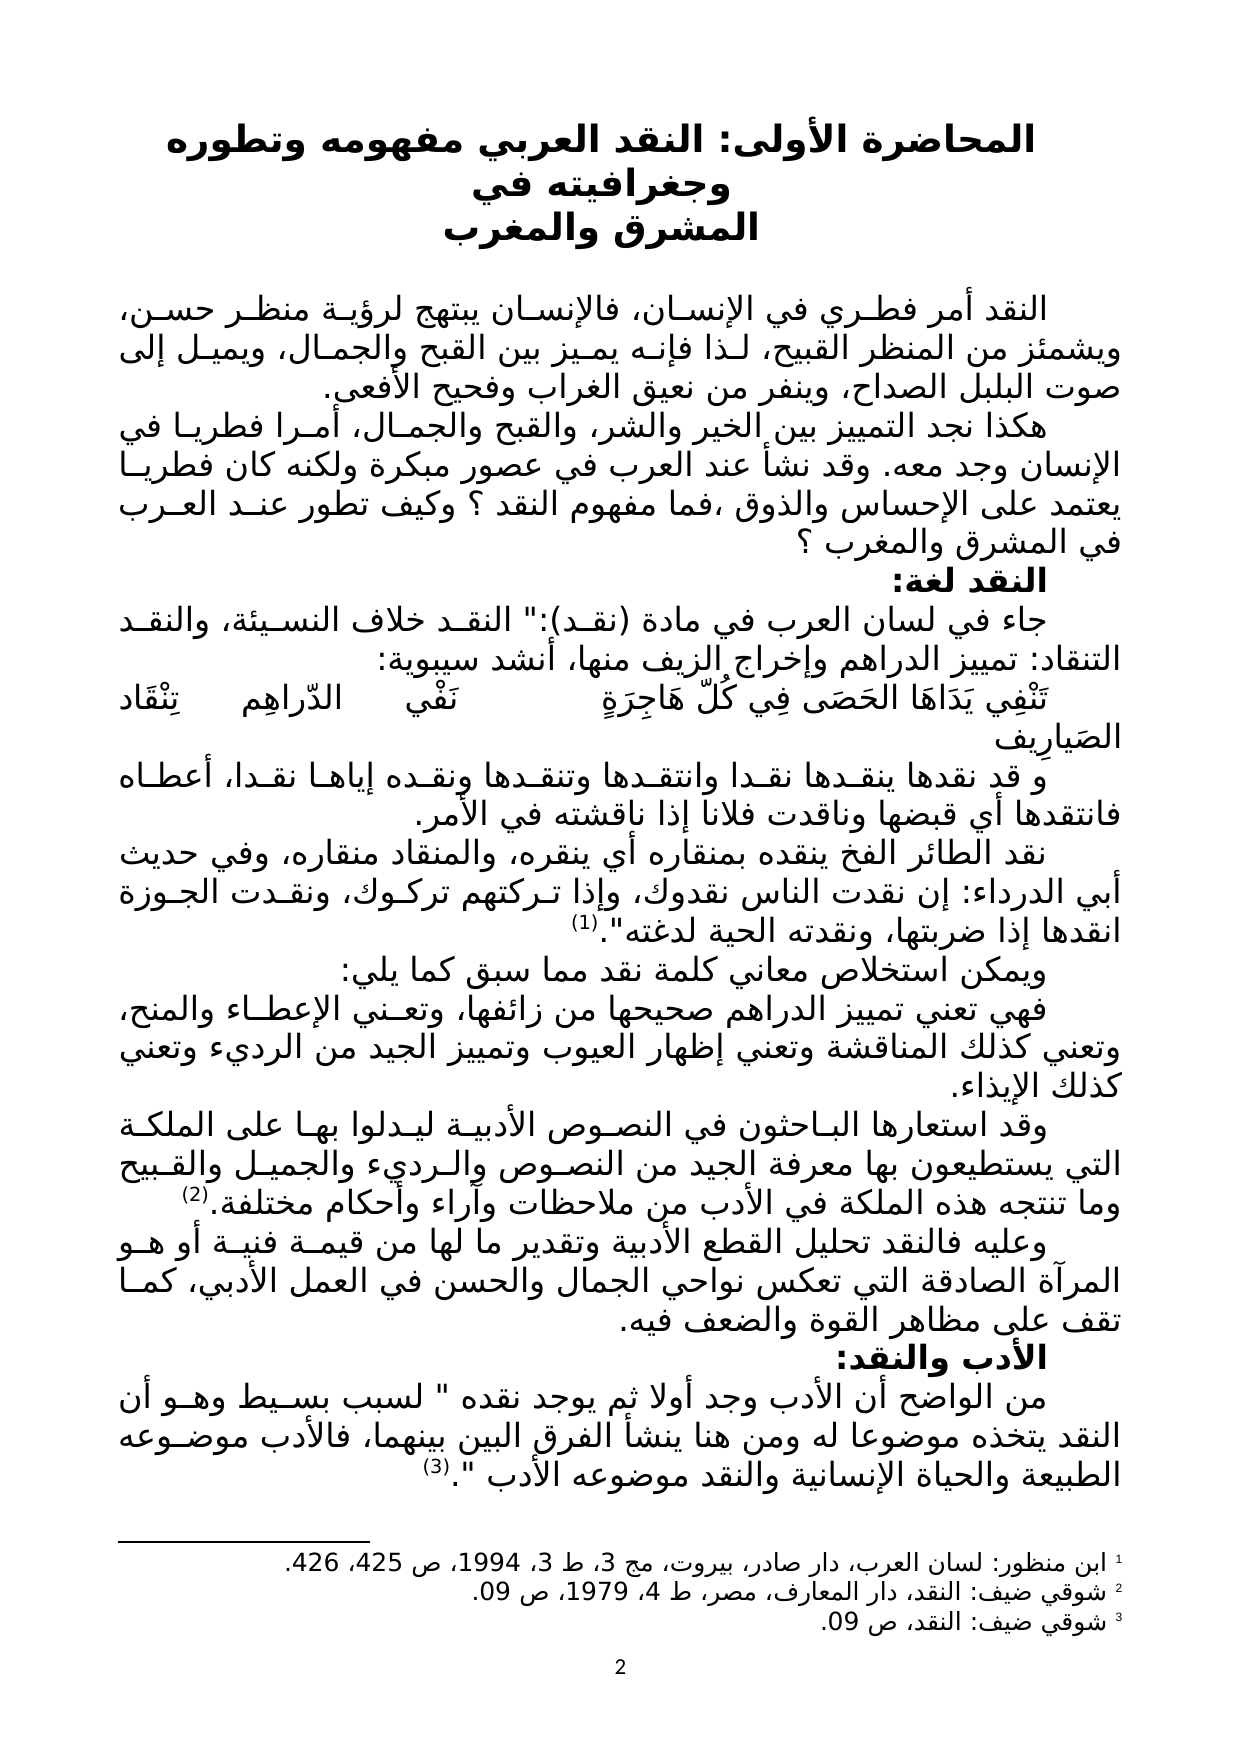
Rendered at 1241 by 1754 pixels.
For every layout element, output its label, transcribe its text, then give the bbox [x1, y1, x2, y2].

text وعليه فالنقد تحليل القطع الأدبية وتقدير ما لها من قيمة فنية أو هو المرآة الصادقة التي تعكس نواحي الجمال والحسن في العمل الأدبي، كما تقف على مظاهر القوة والضعف فيه. [118, 1222, 1122, 1339]
text من الواضح أن الأدب وجد أولا ثم يوجد نقده " لسبب بسيط وهو أن النقد يتخذه موضوعا له ومن هنا ينشأ الفرق البين بينهما، فالأدب موضوعه الطبيعة والحياة الإنسانية والنقد موضوعه الأدب ".() [118, 1378, 1122, 1494]
text الأدب والنقد: [118, 1339, 1122, 1378]
text و قد نقدها ينقدها نقدا وانتقدها وتنقدها ونقده إياها نقدا، أعطاه فانتقدها أي قبضها وناقدت فلانا إذا ناقشته في الأمر. [118, 756, 1122, 834]
text ويمكن استخلاص معاني كلمة نقد مما سبق كما يلي: [118, 950, 1122, 989]
text المشرق والمغرب [118, 205, 1084, 249]
text نقد الطائر الفخ ينقده بمنقاره أي ينقره، والمنقاد منقاره، وفي حديث أبي الدرداء: إن نقدت الناس نقدوك، وإذا تركتهم تركوك، ونقدت الجوزة انقدها إذا ضربتها، ونقدته الحية لدغته".() [118, 834, 1122, 950]
text المحاضرة الأولى: النقد العربي مفهومه وتطوره وجغرافيته في [118, 118, 1084, 205]
text النقد لغة: [118, 562, 1122, 601]
text فهي تعني تمييز الدراهم صحيحها من زائفها، وتعني الإعطاء والمنح، وتعني كذلك المناقشة وتعني إظهار العيوب وتمييز الجيد من الرديء وتعني كذلك الإيذاء. [118, 989, 1122, 1106]
text وقد استعارها الباحثون في النصوص الأدبية ليدلوا بها على الملكة التي يستطيعون بها معرفة الجيد من النصوص والرديء والجميل والقبيح وما تنتجه هذه الملكة في الأدب من ملاحظات وآراء وأحكام مختلفة.() [118, 1106, 1122, 1222]
text هكذا نجد التمييز بين الخير والشر، والقبح والجمال، أمرا فطريا في الإنسان وجد معه. وقد نشأ عند العرب في عصور مبكرة ولكنه كان فطريا يعتمد على الإحساس والذوق ،فما مفهوم النقد ؟ وكيف تطور عند العرب في المشرق والمغرب ؟ [118, 406, 1122, 562]
text تَنْفِي يَدَاهَا الحَصَى فِي كُلّ هَاجِرَةٍ نَفْي الدّراهِم تِنْقَاد الصَيارِيف [118, 678, 1122, 756]
text النقد أمر فطري في الإنسان، فالإنسان يبتهج لرؤية منظر حسن، ويشمئز من المنظر القبيح، لذا فإنه يميز بين القبح والجمال، ويميل إلى صوت البلبل الصداح، وينفر من نعيق الغراب وفحيح الأفعى. [118, 290, 1122, 406]
text جاء في لسان العرب في مادة (نقد):" النقد خلاف النسيئة، والنقد التنقاد: تمييز الدراهم وإخراج الزيف منها، أنشد سيبوية: [118, 601, 1122, 678]
